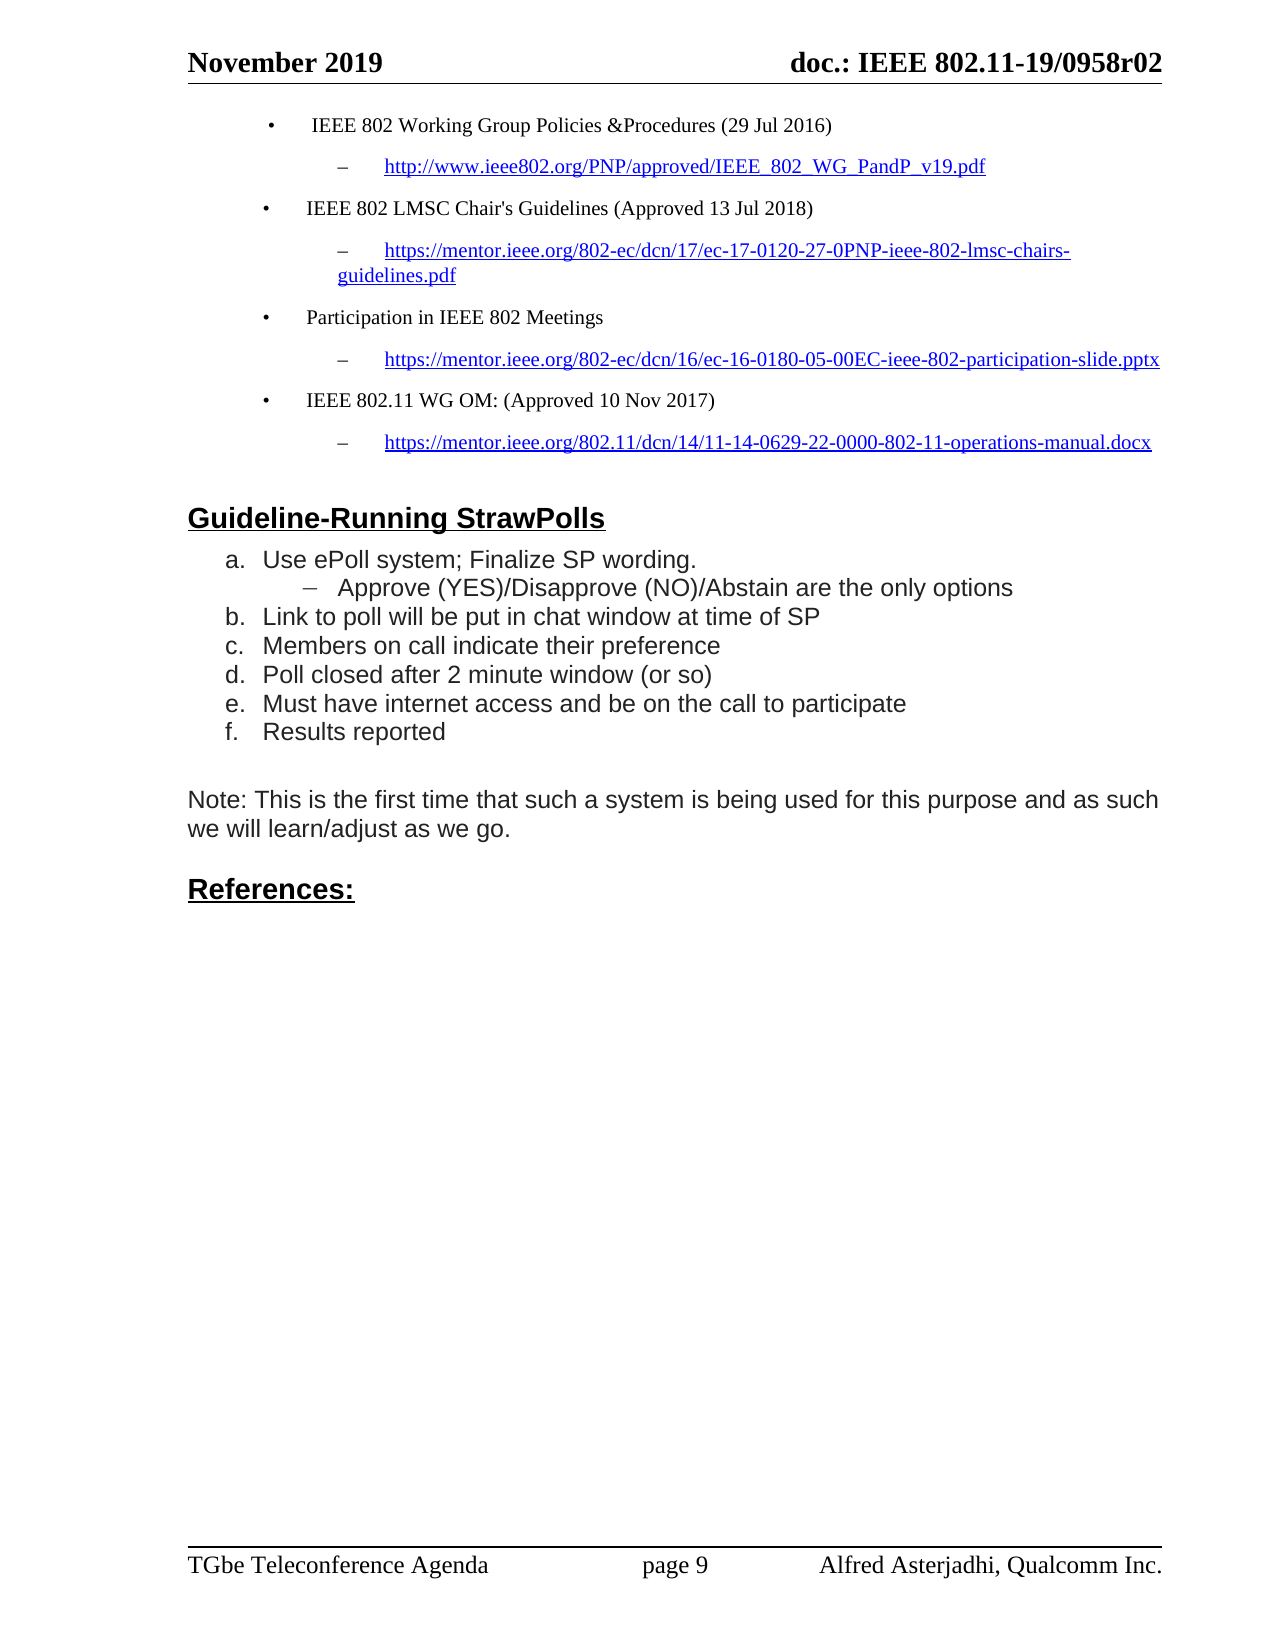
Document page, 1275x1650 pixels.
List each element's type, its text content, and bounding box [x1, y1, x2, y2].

text – https://mentor.ieee.org/802-ec/dcn/17/ec-17-0120-27-0PNP-ieee-802-lmsc-chairs-guidelines.pdf [337, 238, 1162, 287]
list Approve (YES)/Disapprove (NO)/Abstain are the only options [300, 573, 1162, 602]
list Poll closed after 2 minute window (or so) [225, 660, 1162, 688]
text • IEEE 802.11 WG OM: (Approved 10 Nov 2017) [262, 388, 1162, 412]
list Must have internet access and be on the call to participate [225, 688, 1162, 717]
text – http://www.ieee802.org/PNP/approved/IEEE_802_WG_PandP_v19.pdf [337, 154, 1162, 178]
text • Participation in IEEE 802 Meetings [262, 305, 1162, 329]
list Members on call indicate their preference [225, 631, 1162, 660]
subtitle References: [187, 872, 1162, 905]
list Use ePoll system; Finalize SP wording. [225, 545, 1162, 573]
subtitle Guideline-Running StrawPolls [187, 501, 1162, 534]
text • IEEE 802 LMSC Chair's Guidelines (Approved 13 Jul 2018) [262, 196, 1162, 220]
text – https://mentor.ieee.org/802.11/dcn/14/11-14-0629-22-0000-802-11-operations-manual.docx [337, 430, 1162, 454]
text Note: This is the first time that such a system is being used for this purpose and as such we will learn/adjust as we go. [187, 785, 1162, 843]
list Link to poll will be put in chat window at time of SP [225, 602, 1162, 631]
text – https://mentor.ieee.org/802-ec/dcn/16/ec-16-0180-05-00EC-ieee-802-participation-slide.pptx [337, 347, 1162, 371]
list Results reported [225, 717, 1162, 746]
text • IEEE 802 Working Group Policies &Procedures (29 Jul 2016) [262, 112, 1162, 137]
